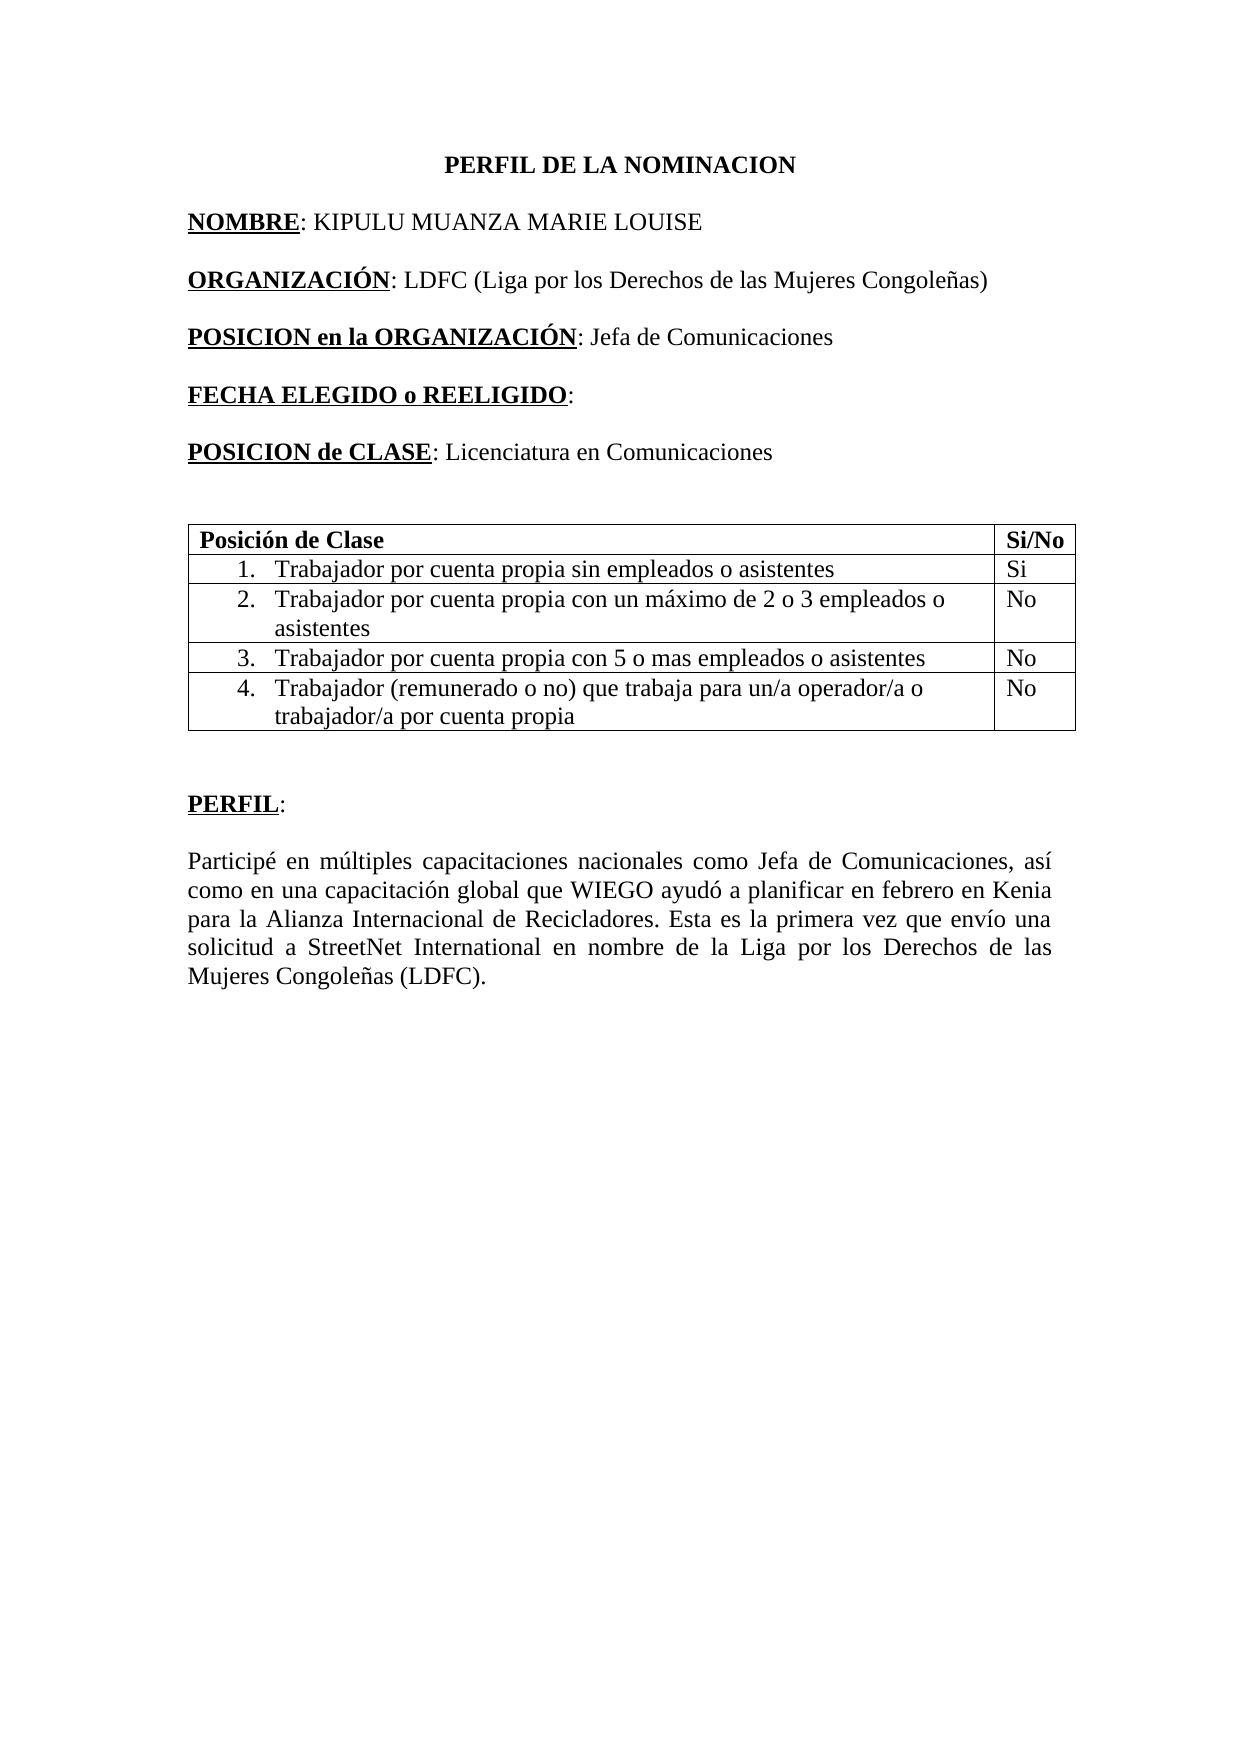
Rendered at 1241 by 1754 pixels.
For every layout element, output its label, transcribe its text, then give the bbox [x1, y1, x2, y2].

table_header Posición de Clase [189, 525, 994, 553]
text ORGANIZACIÓN: LDFC (Liga por los Derechos de las Mujeres Congoleñas) [187, 265, 1053, 294]
text Participé en múltiples capacitaciones nacionales como Jefa de Comunicaciones, así como en una capacitación global que WIEGO ayudó a planificar en febrero en Kenia para la Alianza Internacional de Recicladores. Esta es la primera vez que envío una solicitud a StreetNet International en nombre de la Liga por los Derechos de las Mujeres Congoleñas (LDFC). [187, 846, 1053, 990]
text PERFIL: [187, 789, 1053, 817]
table_cell No [995, 673, 1075, 730]
text POSICION en la ORGANIZACIÓN: Jefa de Comunicaciones [187, 322, 1053, 351]
table_cell Trabajador (remunerado o no) que trabaja para un/a operador/a o trabajador/a por cuenta propia [189, 673, 994, 730]
table_cell No [995, 643, 1075, 672]
text PERFIL DE LA NOMINACION [187, 150, 1053, 179]
table_cell Trabajador por cuenta propia sin empleados o asistentes [189, 555, 994, 583]
table_cell Trabajador por cuenta propia con un máximo de 2 o 3 empleados o asistentes [189, 584, 994, 642]
text NOMBRE: KIPULU MUANZA MARIE LOUISE [187, 207, 1053, 236]
table_cell No [995, 584, 1075, 642]
table_header Si/No [995, 525, 1075, 553]
text POSICION de CLASE: Licenciatura en Comunicaciones [187, 437, 1053, 466]
table_cell Si [995, 555, 1075, 583]
text FECHA ELEGIDO o REELIGIDO: [187, 380, 1053, 409]
table_cell Trabajador por cuenta propia con 5 o mas empleados o asistentes [189, 643, 994, 672]
